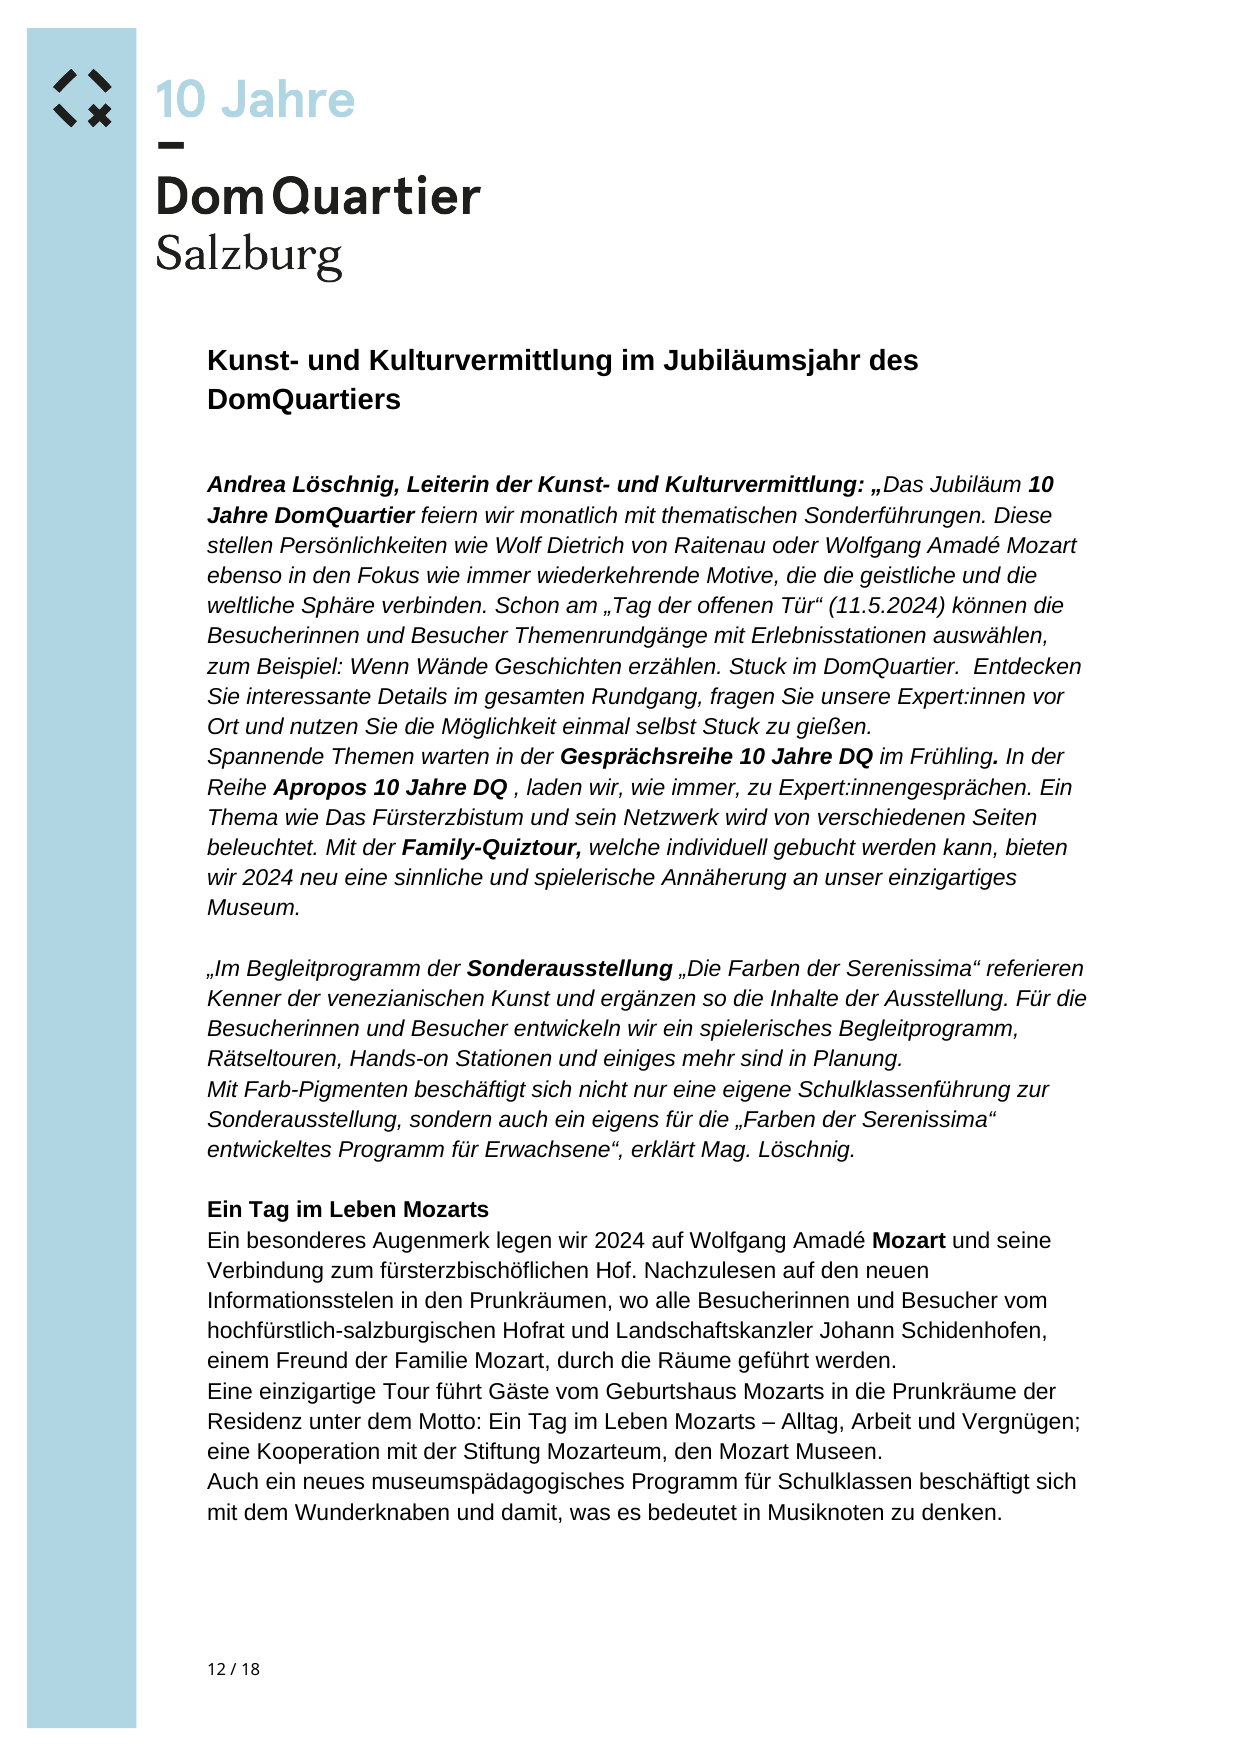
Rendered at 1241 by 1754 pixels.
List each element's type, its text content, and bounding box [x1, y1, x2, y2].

text Ein besonderes Augenmerk legen wir 2024 auf Wolfgang Amadé Mozart und seine Verbindung zum fürsterzbischöflichen Hof. Nachzulesen auf den neuen Informationsstelen in den Prunkräumen, wo alle Besucherinnen und Besucher vom hochfürstlich-salzburgischen Hofrat und Landschaftskanzler Johann Schidenhofen, einem Freund der Familie Mozart, durch die Räume geführt werden. [207, 1227, 1092, 1374]
picture [14, 44, 517, 300]
text „Im Begleitprogramm der Sonderausstellung „Die Farben der Serenissima“ referieren Kenner der venezianischen Kunst und ergänzen so die Inhalte der Ausstellung. Für die Besucherinnen und Besucher entwickeln wir ein spielerisches Begleitprogramm, Rätseltouren, Hands-on Stationen und einiges mehr sind in Planung. [207, 955, 1092, 1072]
text Kunst- und Kulturvermittlung im Jubiläumsjahr des DomQuartiers [207, 343, 1092, 415]
text Ein Tag im Leben Mozarts [207, 1196, 1092, 1223]
text Spannende Themen warten in der Gesprächsreihe 10 Jahre DQ im Frühling. In der Reihe Apropos 10 Jahre DQ , laden wir, wie immer, zu Expert:innengesprächen. Ein Thema wie Das Fürsterzbistum und sein Netzwerk wird von verschiedenen Seiten beleuchtet. Mit der Family-Quiztour, welche individuell gebucht werden kann, bieten wir 2024 neu eine sinnliche und spielerische Annäherung an unser einzigartiges Museum. [207, 743, 1092, 921]
text Eine einzigartige Tour führt Gäste vom Geburtshaus Mozarts in die Prunkräume der Residenz unter dem Motto: Ein Tag im Leben Mozarts – Alltag, Arbeit und Vergnügen; eine Kooperation mit der Stiftung Mozarteum, den Mozart Museen. [207, 1378, 1092, 1464]
text Auch ein neues museumspädagogisches Programm für Schulklassen beschäftigt sich mit dem Wunderknaben und damit, was es bedeutet in Musiknoten zu denken. [207, 1468, 1092, 1525]
text Mit Farb-Pigmenten beschäftigt sich nicht nur eine eigene Schulklassenführung zur Sonderausstellung, sondern auch ein eigens für die „Farben der Serenissima“ entwickeltes Programm für Erwachsene“, erklärt Mag. Löschnig. [207, 1076, 1092, 1162]
text Andrea Löschnig, Leiterin der Kunst- und Kulturvermittlung: „Das Jubiläum 10 Jahre DomQuartier feiern wir monatlich mit thematischen Sonderführungen. Diese stellen Persönlichkeiten wie Wolf Dietrich von Raitenau oder Wolfgang Amadé Mozart ebenso in den Fokus wie immer wiederkehrende Motive, die die geistliche und die weltliche Sphäre verbinden. Schon am „Tag der offenen Tür“ (11.5.2024) können die Besucherinnen und Besucher Themenrundgänge mit Erlebnisstationen auswählen, zum Beispiel: Wenn Wände Geschichten erzählen. Stuck im DomQuartier. Entdecken Sie interessante Details im gesamten Rundgang, fragen Sie unsere Expert:innen vor Ort und nutzen Sie die Möglichkeit einmal selbst Stuck zu gießen. [207, 471, 1092, 739]
